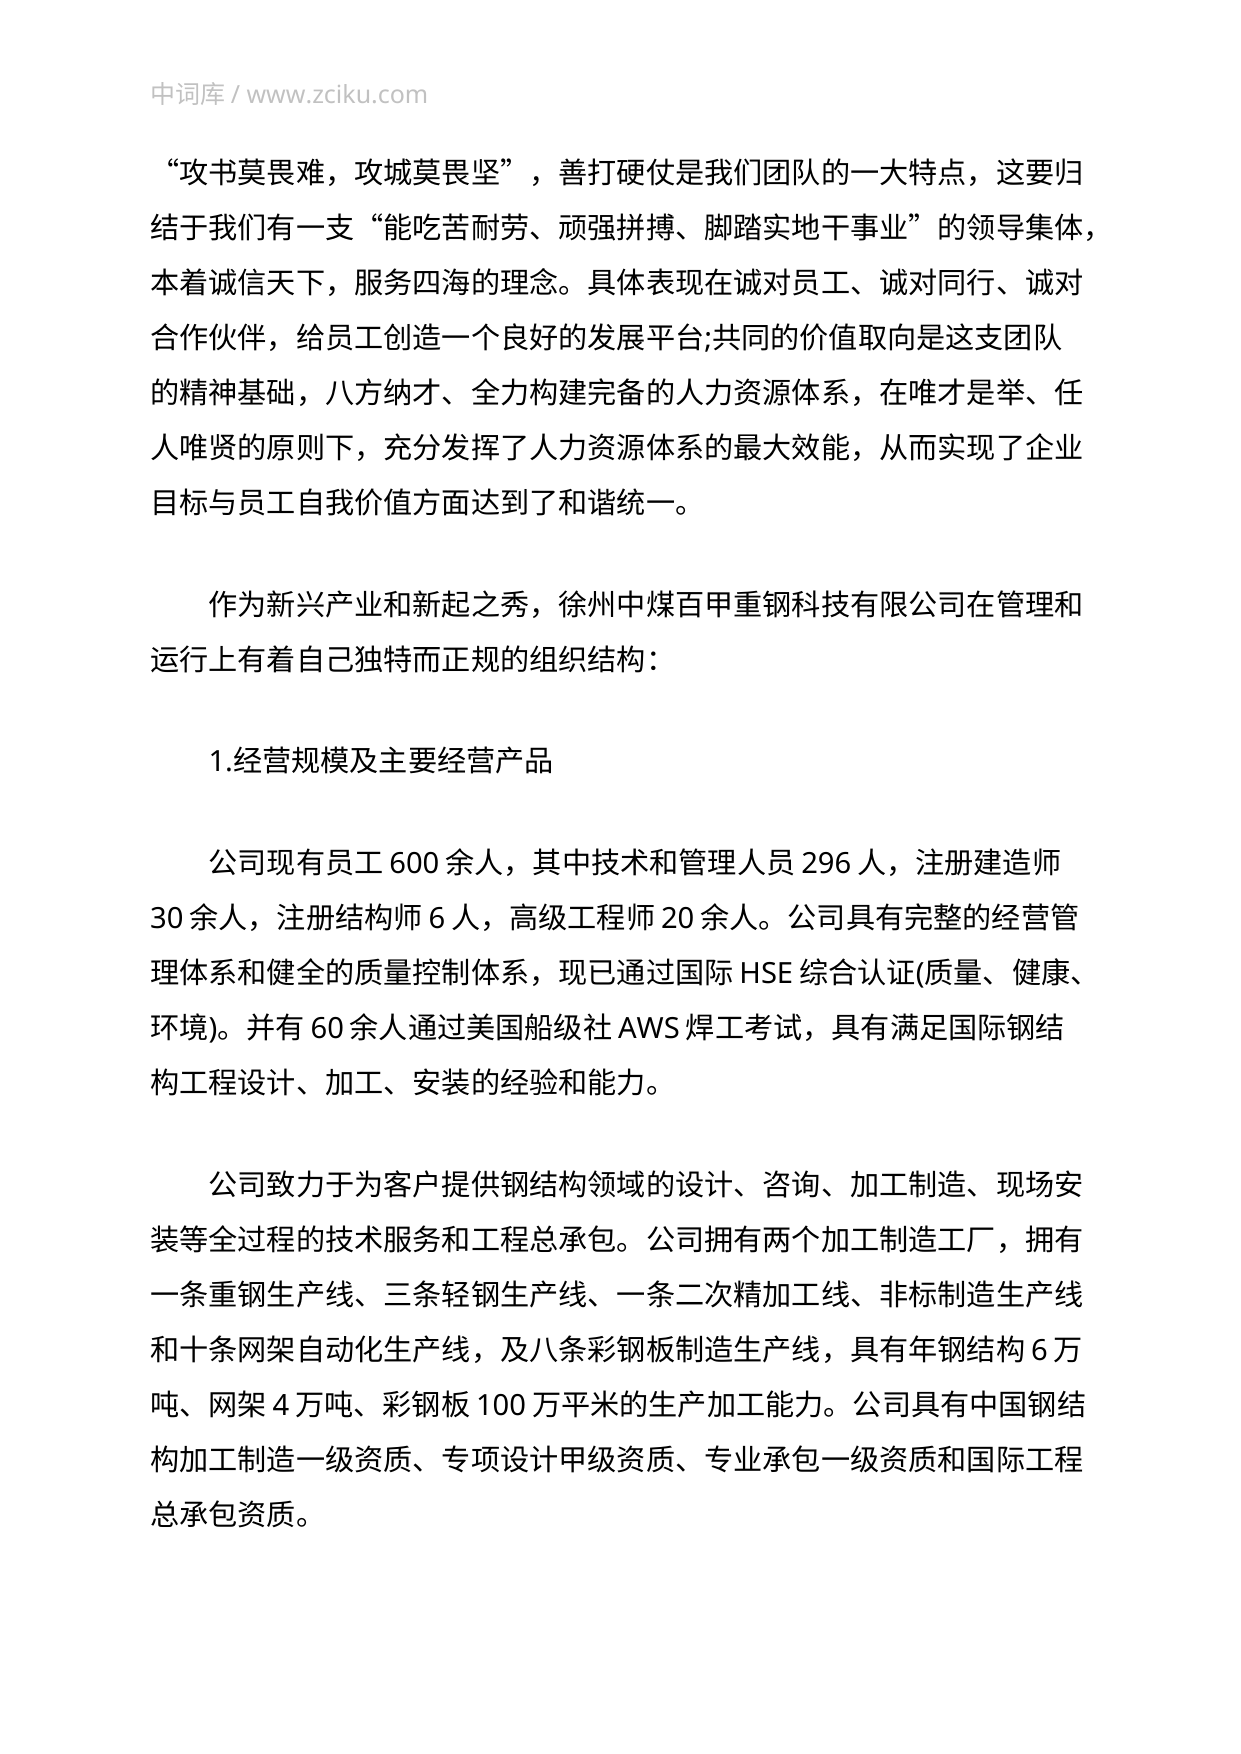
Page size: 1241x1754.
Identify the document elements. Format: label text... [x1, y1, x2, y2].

text 公司致力于为客户提供钢结构领域的设计、咨询、加工制造、现场安装等全过程的技术服务和工程总承包。公司拥有两个加工制造工厂，拥有一条重钢生产线、三条轻钢生产线、一条二次精加工线、非标制造生产线和十条网架自动化生产线，及八条彩钢板制造生产线，具有年钢结构6万吨、网架4万吨、彩钢板100万平米的生产加工能力。公司具有中国钢结构加工制造一级资质、专项设计甲级资质、专业承包一级资质和国际工程总承包资质。 [150, 1162, 1090, 1533]
text 作为新兴产业和新起之秀，徐州中煤百甲重钢科技有限公司在管理和运行上有着自己独特而正规的组织结构： [150, 581, 1090, 678]
text 公司现有员工600余人，其中技术和管理人员296人，注册建造师30余人，注册结构师6人，高级工程师20余人。公司具有完整的经营管理体系和健全的质量控制体系，现已通过国际HSE综合认证(质量、健康、环境)。并有60余人通过美国船级社AWS焊工考试，具有满足国际钢结构工程设计、加工、安装的经验和能力。 [150, 840, 1090, 1102]
text 1.经营规模及主要经营产品 [150, 738, 1090, 780]
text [150, 150, 1090, 522]
